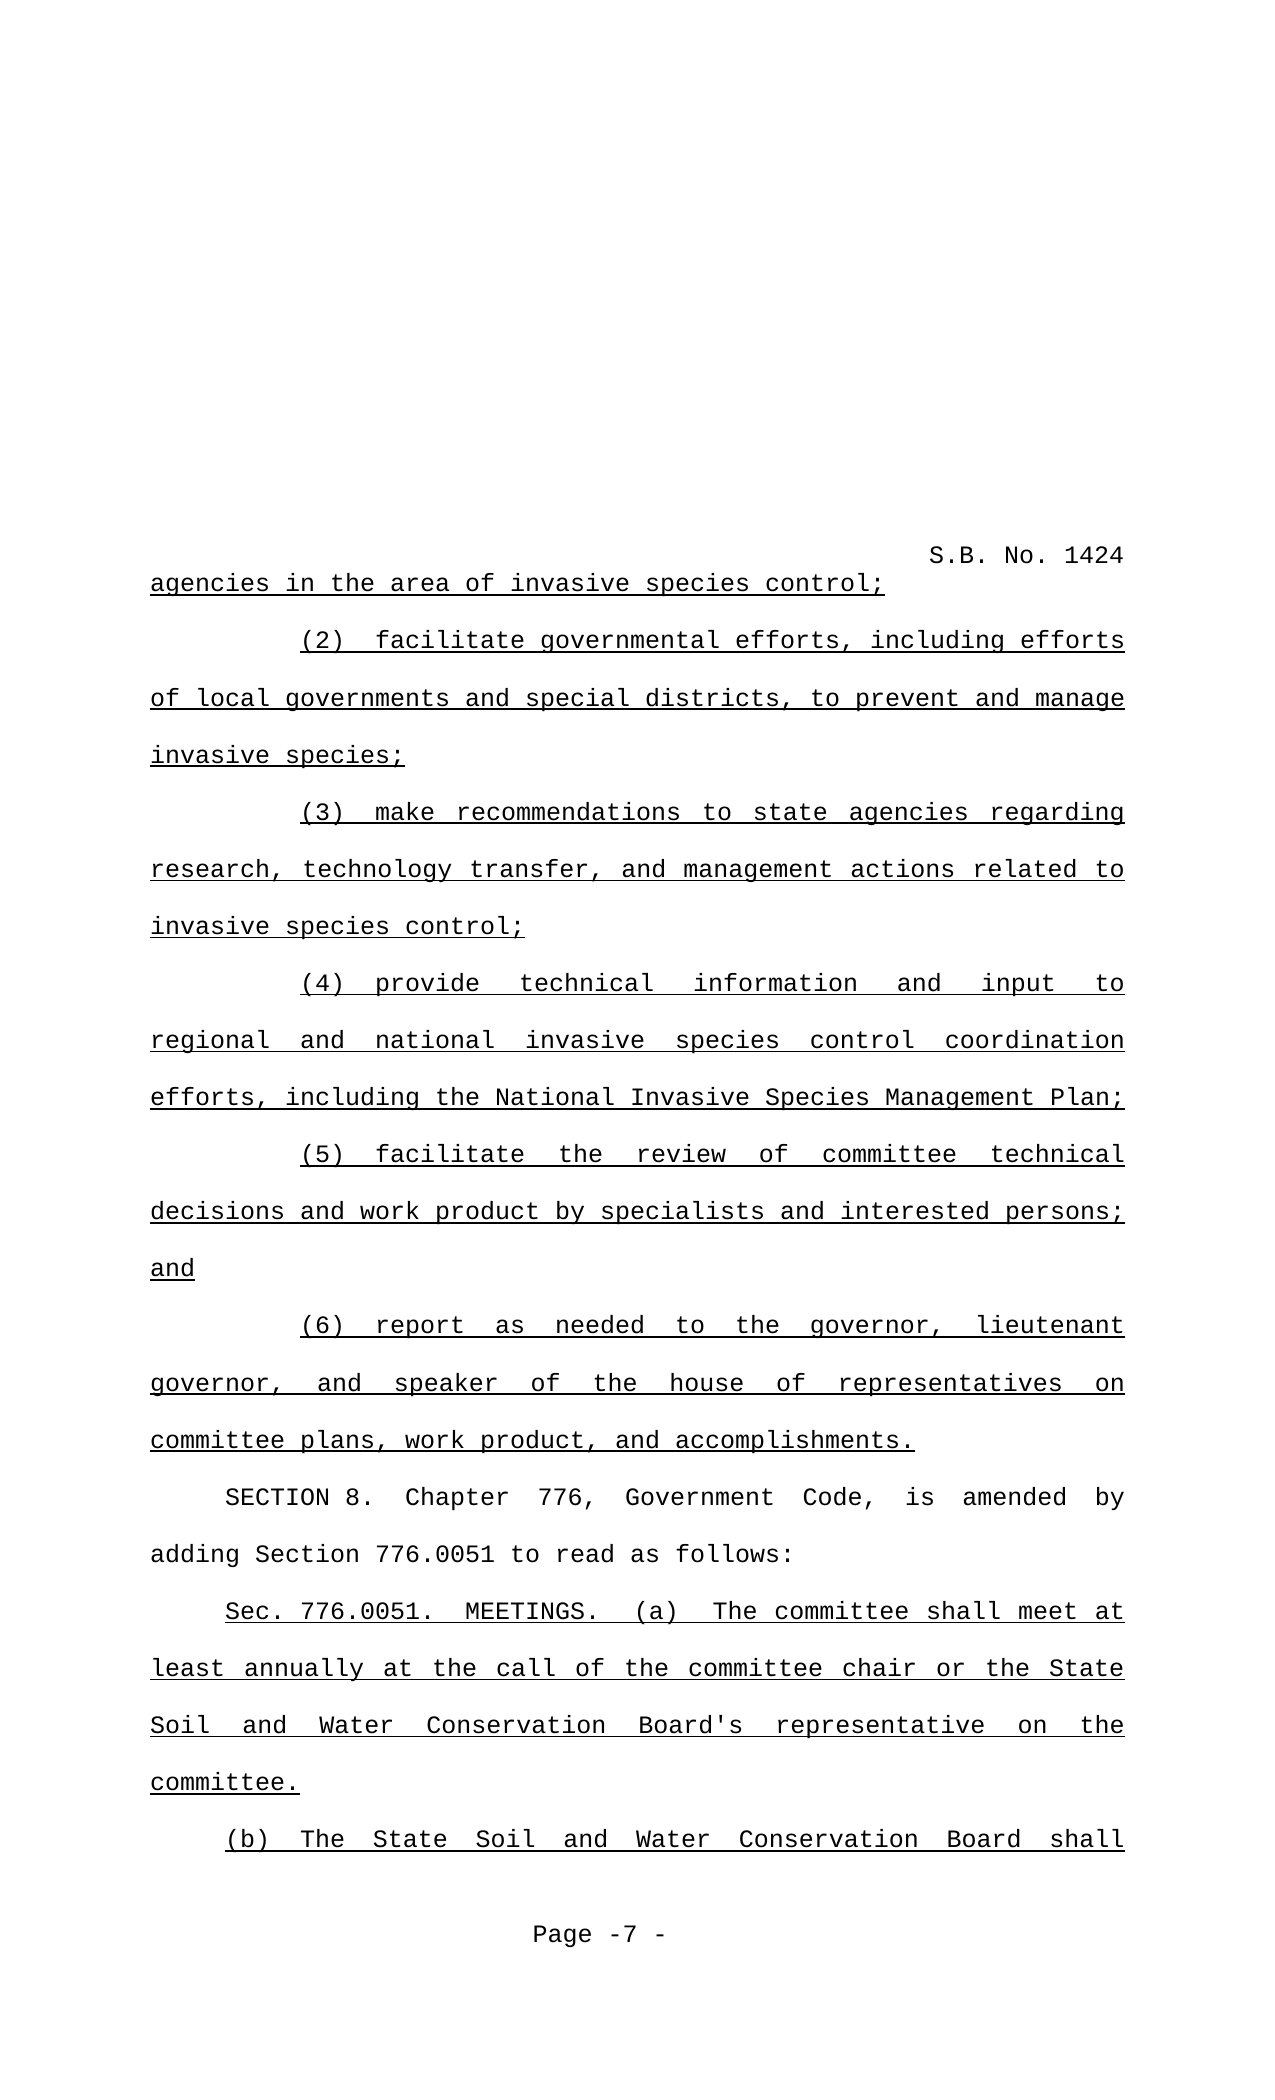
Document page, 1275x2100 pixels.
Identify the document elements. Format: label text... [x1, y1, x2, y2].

text Sec. 776.0051. MEETINGS. (a) The committee shall meet at least annually at the call of the committee chair or the State Soil and Water Conservation Board's representative on the committee. [150, 1598, 1125, 1679]
text (2) facilitate governmental efforts, including efforts of local governments and special districts, to prevent and manage invasive species; [150, 628, 1125, 708]
text (5) facilitate the review of committee technical decisions and work product by specialists and interested persons; and [150, 1142, 1125, 1222]
text (4) provide technical information and input to regional and national invasive species control coordination efforts, including the National Invasive Species Management Plan; [150, 970, 1125, 1051]
text (6) report as needed to the governor, lieutenant governor, and speaker of the house of representatives on committee plans, work product, and accomplishments. [150, 1395, 1125, 1456]
text (3) make recommendations to state agencies regarding research, technology transfer, and management actions related to invasive species control; [150, 799, 1125, 880]
text SECTION 8. Chapter 776, Government Code, is amended by adding Section 776.0051 to read as follows: [150, 1484, 1125, 1570]
text (2) facilitate governmental efforts, including efforts of local governments and special districts, to prevent and manage invasive species; [150, 710, 1125, 771]
text Sec. 776.0051. MEETINGS. (a) The committee shall meet at least annually at the call of the committee chair or the State Soil and Water Conservation Board's representative on the committee. [150, 1737, 1125, 1798]
text (6) report as needed to the governor, lieutenant governor, and speaker of the house of representatives on committee plans, work product, and accomplishments. [150, 1313, 1125, 1393]
text (5) facilitate the review of committee technical decisions and work product by specialists and interested persons; and [150, 1224, 1125, 1284]
text (3) make recommendations to state agencies regarding research, technology transfer, and management actions related to invasive species control; [150, 881, 1125, 942]
text (4) provide technical information and input to regional and national invasive species control coordination efforts, including the National Invasive Species Management Plan; [150, 1052, 1125, 1108]
text Sec. 776.0051. MEETINGS. (a) The committee shall meet at least annually at the call of the committee chair or the State Soil and Water Conservation Board's representative on the committee. [150, 1680, 1125, 1736]
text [150, 1827, 1125, 1855]
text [150, 571, 1125, 599]
